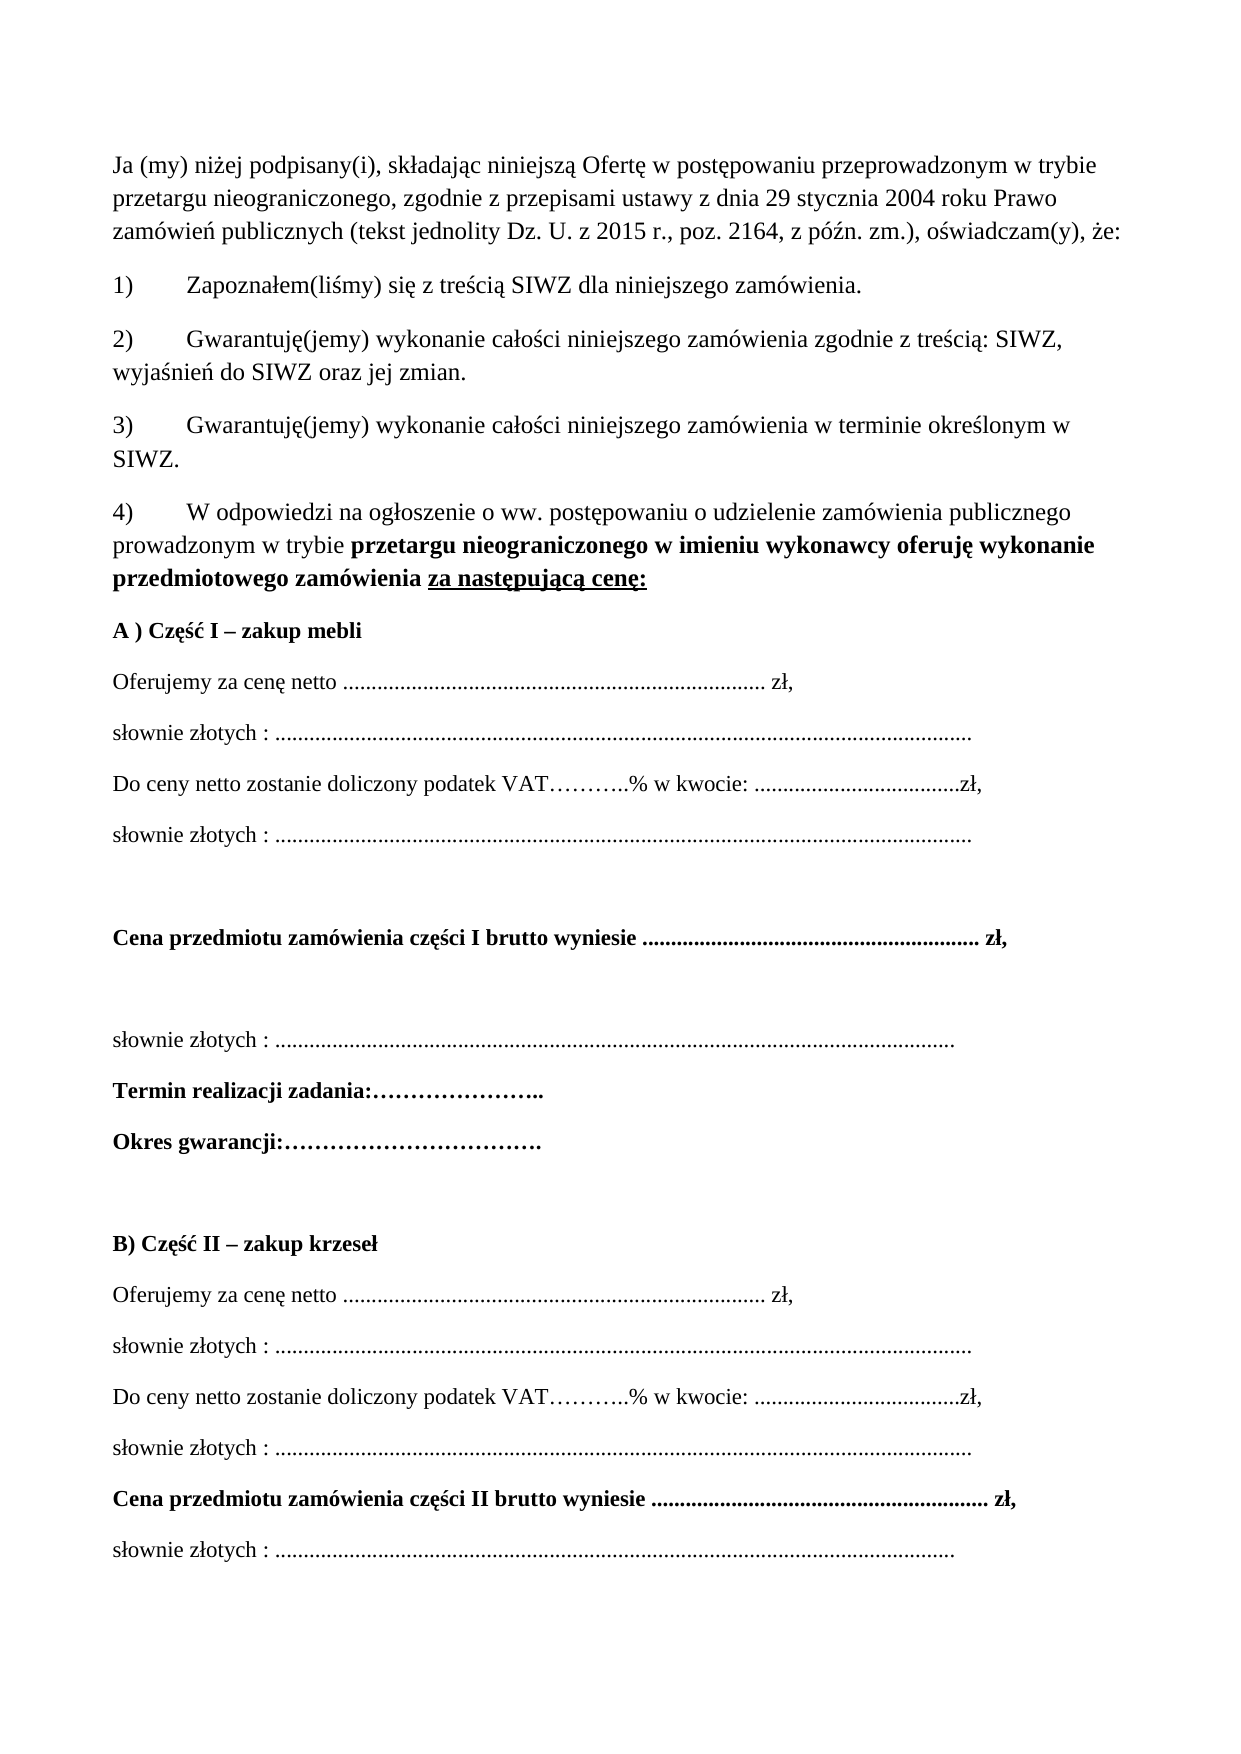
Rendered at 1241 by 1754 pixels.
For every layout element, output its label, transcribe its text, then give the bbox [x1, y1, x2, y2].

text 1) Zapoznałem(liśmy) się z treścią SIWZ dla niniejszego zamówienia. [112, 270, 1128, 299]
text Oferujemy za cenę netto .......................................................................... zł, [112, 1281, 1128, 1307]
text słownie złotych : .......................................................................................................................... [112, 1434, 1128, 1460]
text słownie złotych : ....................................................................................................................... [112, 1026, 1128, 1052]
text B) Część II – zakup krzeseł [112, 1230, 1128, 1256]
text słownie złotych : .......................................................................................................................... [112, 822, 1128, 848]
text Cena przedmiotu zamówienia części II brutto wyniesie ........................................................... zł, [112, 1485, 1128, 1511]
text 3) Gwarantuję(jemy) wykonanie całości niniejszego zamówienia w terminie określonym w SIWZ. [112, 411, 1128, 472]
text 2) Gwarantuję(jemy) wykonanie całości niniejszego zamówienia zgodnie z treścią: SIWZ, wyjaśnień do SIWZ oraz jej zmian. [112, 324, 1128, 386]
text słownie złotych : .......................................................................................................................... [112, 1332, 1128, 1358]
text Okres gwarancji:……………………………. [112, 1128, 1128, 1154]
text Ja (my) niżej podpisany(i), składając niniejszą Ofertę w postępowaniu przeprowadzonym w trybie przetargu nieograniczonego, zgodnie z przepisami ustawy z dnia 29 stycznia 2004 roku Prawo zamówień publicznych (tekst jednolity Dz. U. z 2015 r., poz. 2164, z późn. zm.), oświadczam(y), że: [112, 150, 1128, 245]
text 4) W odpowiedzi na ogłoszenie o ww. postępowaniu o udzielenie zamówienia publicznego prowadzonym w trybie przetargu nieograniczonego w imieniu wykonawcy oferuję wykonanie przedmiotowego zamówienia za następującą cenę: [112, 497, 1128, 592]
text A ) Część I – zakup mebli [112, 617, 1128, 644]
text Do ceny netto zostanie doliczony podatek VAT………..% w kwocie: ....................................zł, [112, 1383, 1128, 1409]
text Termin realizacji zadania:………………….. [112, 1077, 1128, 1103]
text Do ceny netto zostanie doliczony podatek VAT………..% w kwocie: ....................................zł, [112, 771, 1128, 797]
text Oferujemy za cenę netto .......................................................................... zł, [112, 668, 1128, 695]
text słownie złotych : ....................................................................................................................... [112, 1536, 1128, 1562]
text Cena przedmiotu zamówienia części I brutto wyniesie ........................................................... zł, [112, 924, 1128, 950]
text słownie złotych : .......................................................................................................................... [112, 719, 1128, 746]
